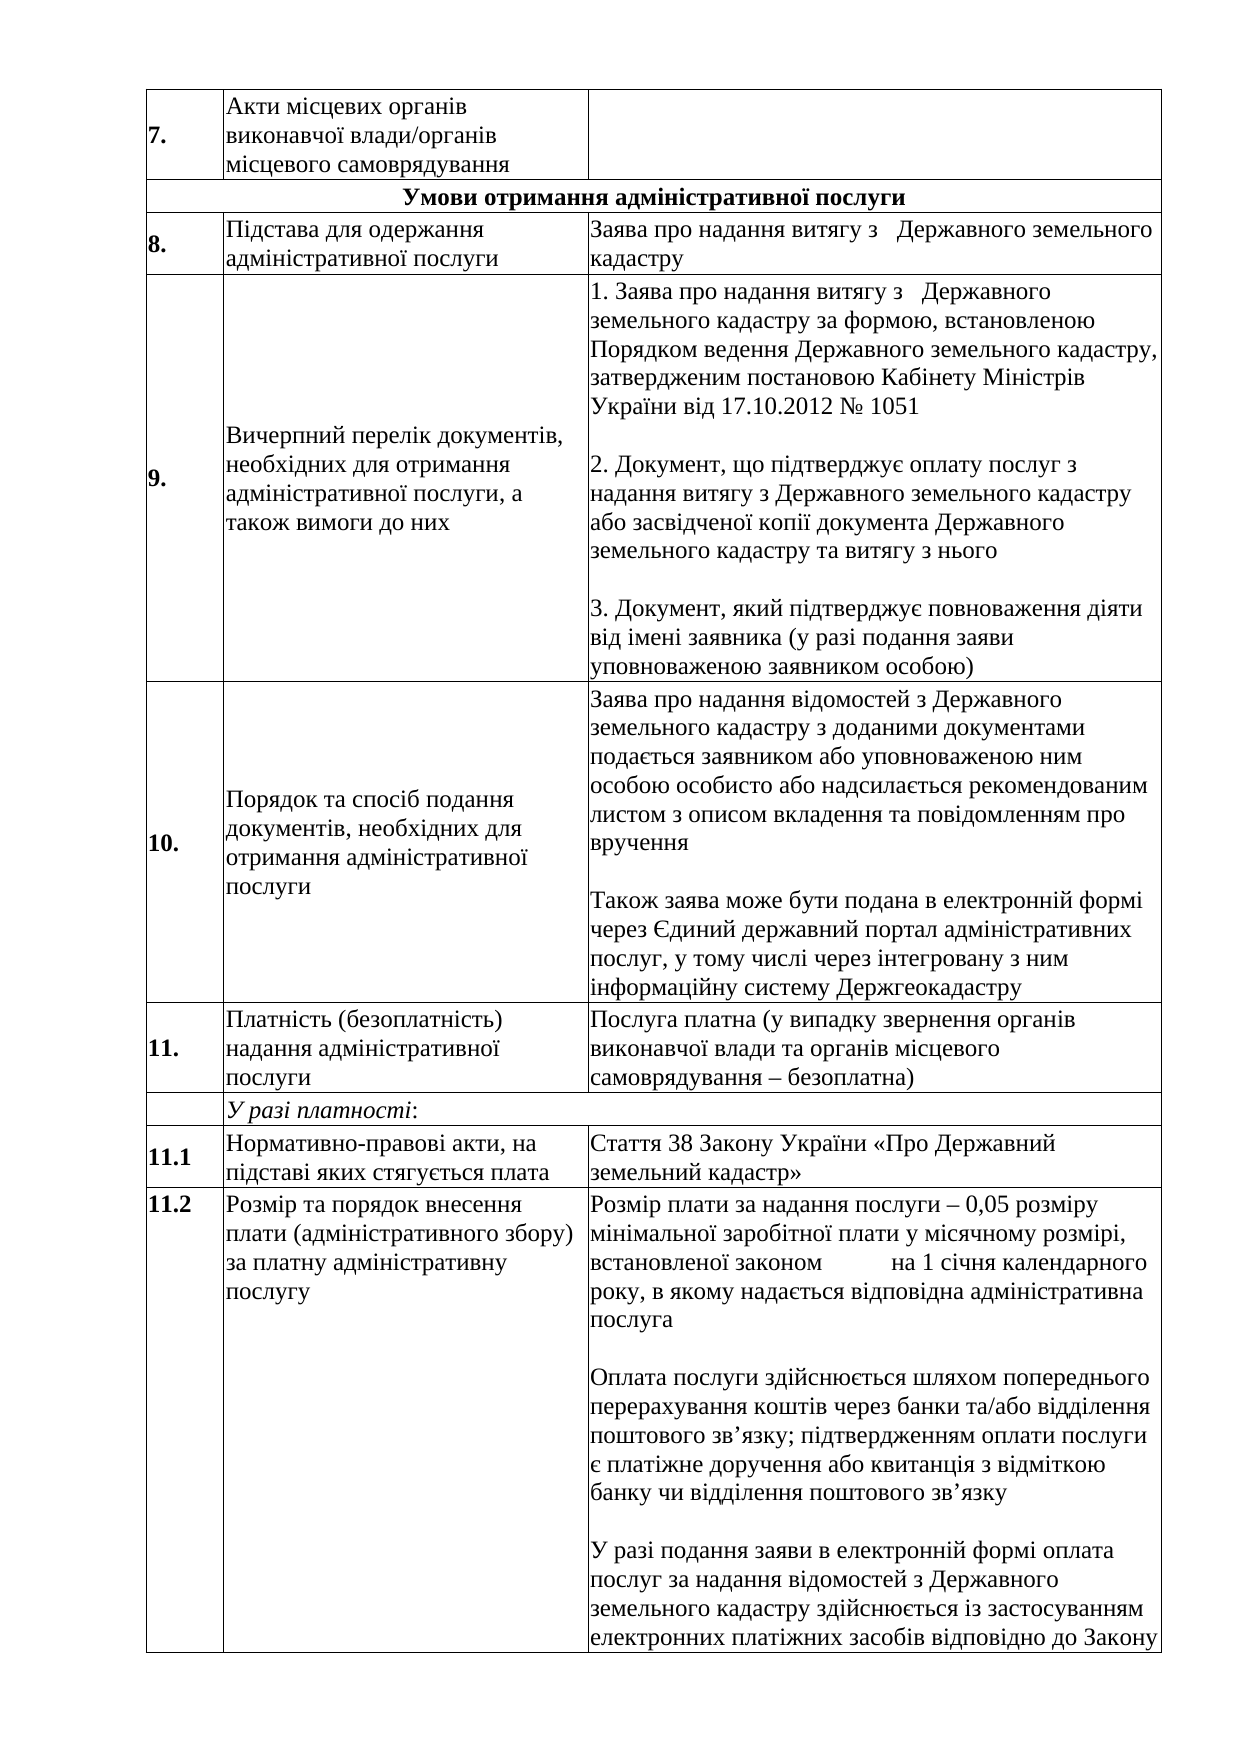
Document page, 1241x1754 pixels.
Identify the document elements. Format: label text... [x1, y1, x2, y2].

table_cell [589, 90, 1161, 179]
table_cell 11.1 [147, 1126, 223, 1187]
table_cell Нормативно-правові акти, на підставі яких стягується плата [224, 1126, 588, 1187]
table_cell У разі платності: [224, 1093, 1161, 1125]
table_cell 10. [147, 682, 223, 1002]
table_cell [147, 1093, 223, 1125]
table_cell Послуга платна (у випадку звернення органів виконавчої влади та органів місцевого самоврядування – безоплатна) [589, 1003, 1161, 1092]
table_cell 11.2 [147, 1188, 223, 1652]
table_cell Вичерпний перелік документів, необхідних для отримання адміністративної послуги, а також вимоги до них [224, 275, 588, 681]
table_cell Акти місцевих органів виконавчої влади/органів місцевого самоврядування [224, 90, 588, 179]
table_cell Заява про надання витягу з Державного земельного кадастру [589, 213, 1161, 273]
table_cell 9. [147, 275, 223, 681]
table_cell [224, 1188, 588, 1652]
table_cell Підстава для одержання адміністративної послуги [224, 213, 588, 273]
table_cell Заява про надання відомостей з Державного земельного кадастру з доданими документами подається заявником або уповноваженою ним особою особисто або надсилається рекомендованим листом з описом вкладення та повідомленням про вручення Також заява може бути подана в електронній формі через Єдиний державний портал адміністративних послуг, у тому числі через інтегровану з ним інформаційну систему Держгеокадастру [589, 682, 1161, 1002]
table_cell 7. [147, 90, 223, 179]
table_cell 1. Заява про надання витягу з Державного земельного кадастру за формою, встановленою Порядком ведення Державного земельного кадастру, затвердженим постановою Кабінету Міністрів України від 17.10.2012 № 1051 2. Документ, що підтверджує оплату послуг з надання витягу з Державного земельного кадастру або засвідченої копії документа Державного земельного кадастру та витягу з нього 3. Документ, який підтверджує повноваження діяти від імені заявника (у разі подання заяви уповноваженою заявником особою) [589, 275, 1161, 681]
table_cell 8. [147, 213, 223, 273]
table_cell 11. [147, 1003, 223, 1092]
table_cell Умови отримання адміністративної послуги [147, 180, 1161, 212]
table_cell Стаття 38 Закону України «Про Державний земельний кадастр» [589, 1126, 1161, 1187]
table_cell Платність (безоплатність) надання адміністративної послуги [224, 1003, 588, 1092]
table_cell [589, 1188, 1161, 1652]
table_cell Порядок та спосіб подання документів, необхідних для отримання адміністративної послуги [224, 682, 588, 1002]
